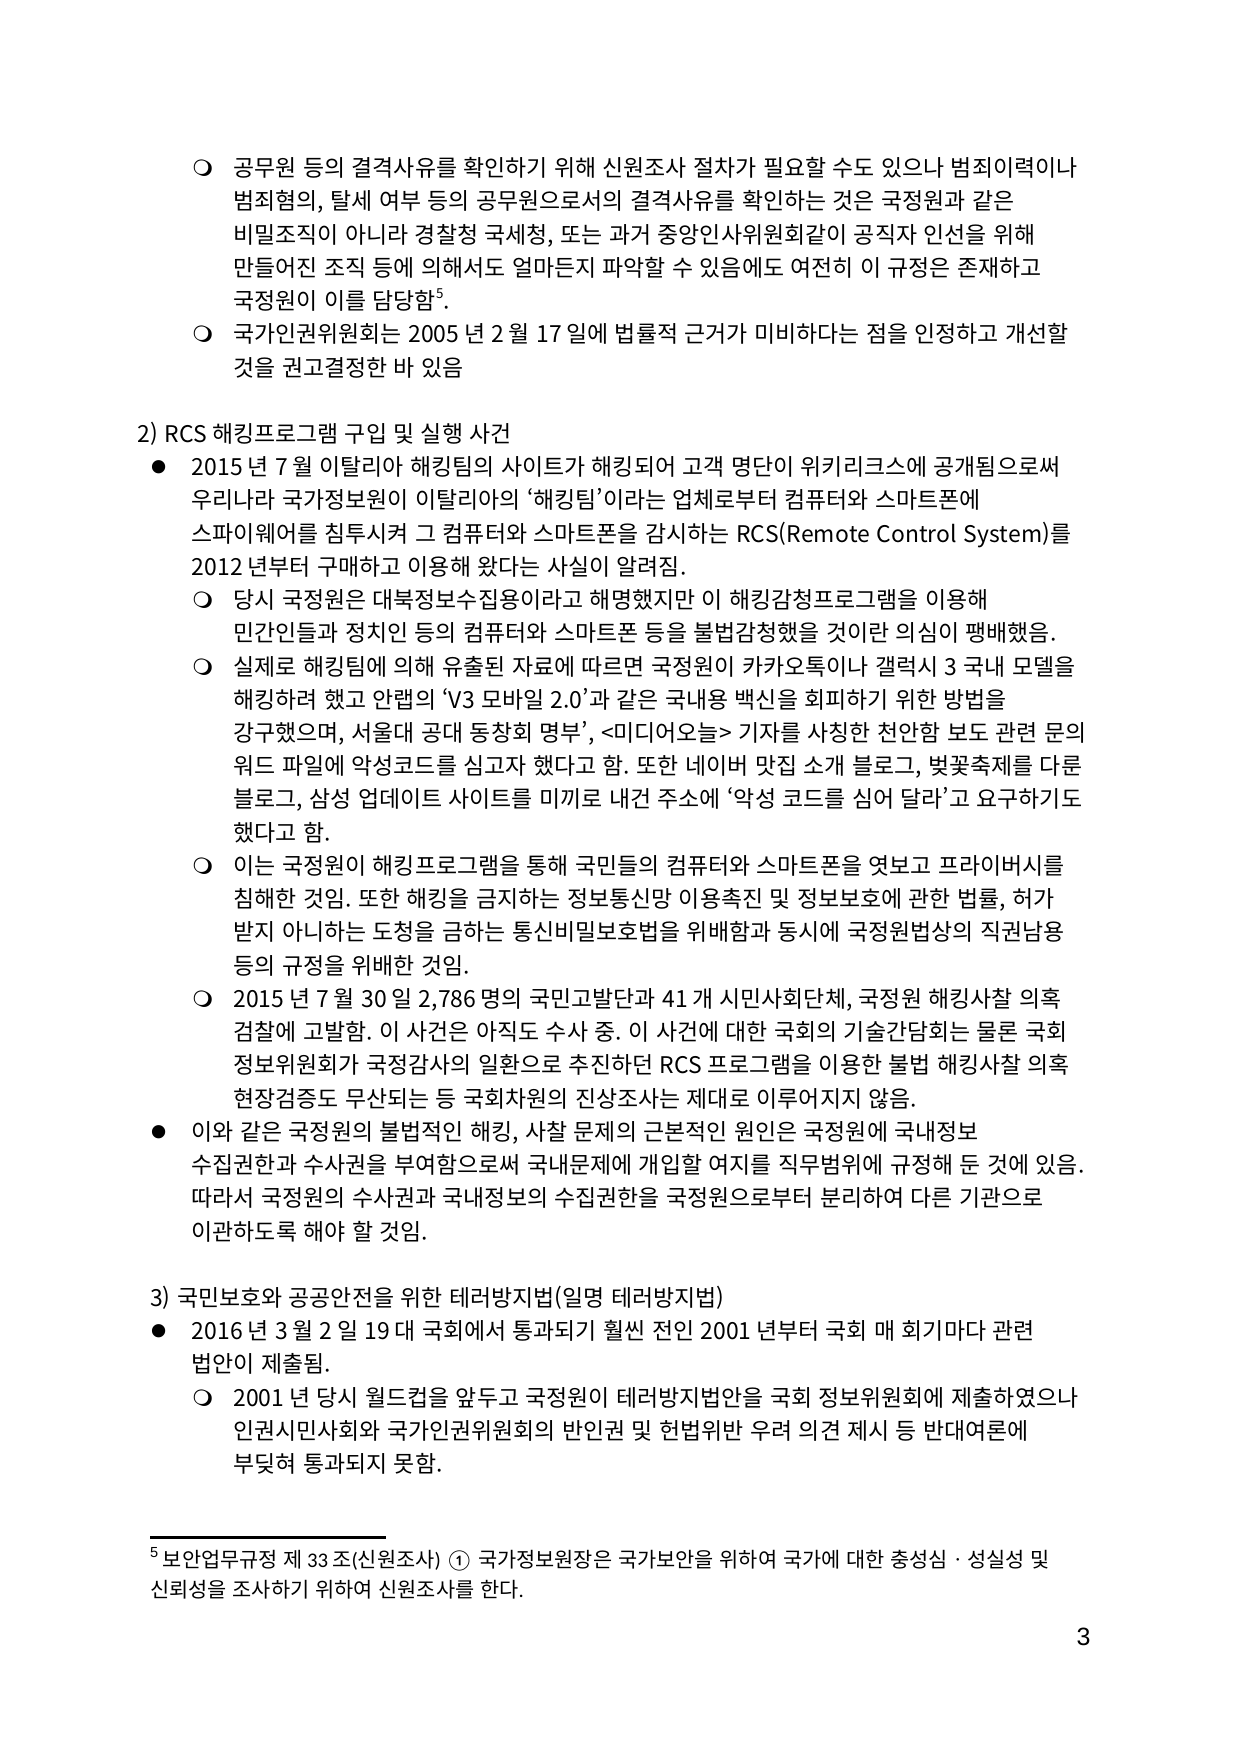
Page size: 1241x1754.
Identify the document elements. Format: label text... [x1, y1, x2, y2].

list 실제로 해킹팀에 의해 유출된 자료에 따르면 국정원이 카카오톡이나 갤럭시 3 국내 모델을 해킹하려 했고 안랩의 ‘V3 모바일 2.0’과 같은 국내용 백신을 회피하기 위한 방법을 강구했으며, 서울대 공대 동창회 명부’, <미디어오늘> 기자를 사칭한 천안함 보도 관련 문의 워드 파일에 악성코드를 심고자 했다고 함. 또한 네이버 맛집 소개 블로그, 벚꽃축제를 다룬 블로그, 삼성 업데이트 사이트를 미끼로 내건 주소에 ‘악성 코드를 심어 달라’고 요구하기도 했다고 함. [192, 648, 1090, 848]
list 공무원 등의 결격사유를 확인하기 위해 신원조사 절차가 필요할 수도 있으나 범죄이력이나 범죄혐의, 탈세 여부 등의 공무원으로서의 결격사유를 확인하는 것은 국정원과 같은 비밀조직이 아니라 경찰청 국세청, 또는 과거 중앙인사위원회같이 공직자 인선을 위해 만들어진 조직 등에 의해서도 얼마든지 파악할 수 있음에도 여전히 이 규정은 존재하고 국정원이 이를 담당함. [192, 150, 1090, 316]
list 2015년 7월 30일 2,786명의 국민고발단과 41개 시민사회단체, 국정원 해킹사찰 의혹 검찰에 고발함. 이 사건은 아직도 수사 중. 이 사건에 대한 국회의 기술간담회는 물론 국회 정보위원회가 국정감사의 일환으로 추진하던 RCS프로그램을 이용한 불법 해킹사찰 의혹 현장검증도 무산되는 등 국회차원의 진상조사는 제대로 이루어지지 않음. [192, 981, 1090, 1114]
list 국가인권위원회는 2005년 2월 17일에 법률적 근거가 미비하다는 점을 인정하고 개선할 것을 권고결정한 바 있음 [192, 316, 1090, 383]
list 당시 국정원은 대북정보수집용이라고 해명했지만 이 해킹감청프로그램을 이용해 민간인들과 정치인 등의 컴퓨터와 스마트폰 등을 불법감청했을 것이란 의심이 팽배했음. [192, 582, 1090, 648]
list 이는 국정원이 해킹프로그램을 통해 국민들의 컴퓨터와 스마트폰을 엿보고 프라이버시를 침해한 것임. 또한 해킹을 금지하는 정보통신망 이용촉진 및 정보보호에 관한 법률, 허가 받지 아니하는 도청을 금하는 통신비밀보호법을 위배함과 동시에 국정원법상의 직권남용 등의 규정을 위배한 것임. [192, 848, 1090, 981]
list 2015년 7월 이탈리아 해킹팀의 사이트가 해킹되어 고객 명단이 위키리크스에 공개됨으로써 우리나라 국가정보원이 이탈리아의 ‘해킹팀’이라는 업체로부터 컴퓨터와 스마트폰에 스파이웨어를 침투시켜 그 컴퓨터와 스마트폰을 감시하는 RCS(Remote Control System)를 2012년부터 구매하고 이용해 왔다는 사실이 알려짐. [150, 449, 1090, 582]
text 2) RCS해킹프로그램 구입 및 실행 사건 [137, 416, 1090, 449]
list 이와 같은 국정원의 불법적인 해킹, 사찰 문제의 근본적인 원인은 국정원에 국내정보 수집권한과 수사권을 부여함으로써 국내문제에 개입할 여지를 직무범위에 규정해 둔 것에 있음. 따라서 국정원의 수사권과 국내정보의 수집권한을 국정원으로부터 분리하여 다른 기관으로 이관하도록 해야 할 것임. [150, 1114, 1090, 1247]
list 2001년 당시 월드컵을 앞두고 국정원이 테러방지법안을 국회 정보위원회에 제출하였으나 인권시민사회와 국가인권위원회의 반인권 및 헌법위반 우려 의견 제시 등 반대여론에 부딪혀 통과되지 못함. [192, 1379, 1090, 1479]
list 2016년 3월 2일 19대 국회에서 통과되기 훨씬 전인 2001년부터 국회 매 회기마다 관련 법안이 제출됨. [150, 1313, 1090, 1379]
text 3) 국민보호와 공공안전을 위한 테러방지법(일명 테러방지법) [150, 1280, 1090, 1313]
